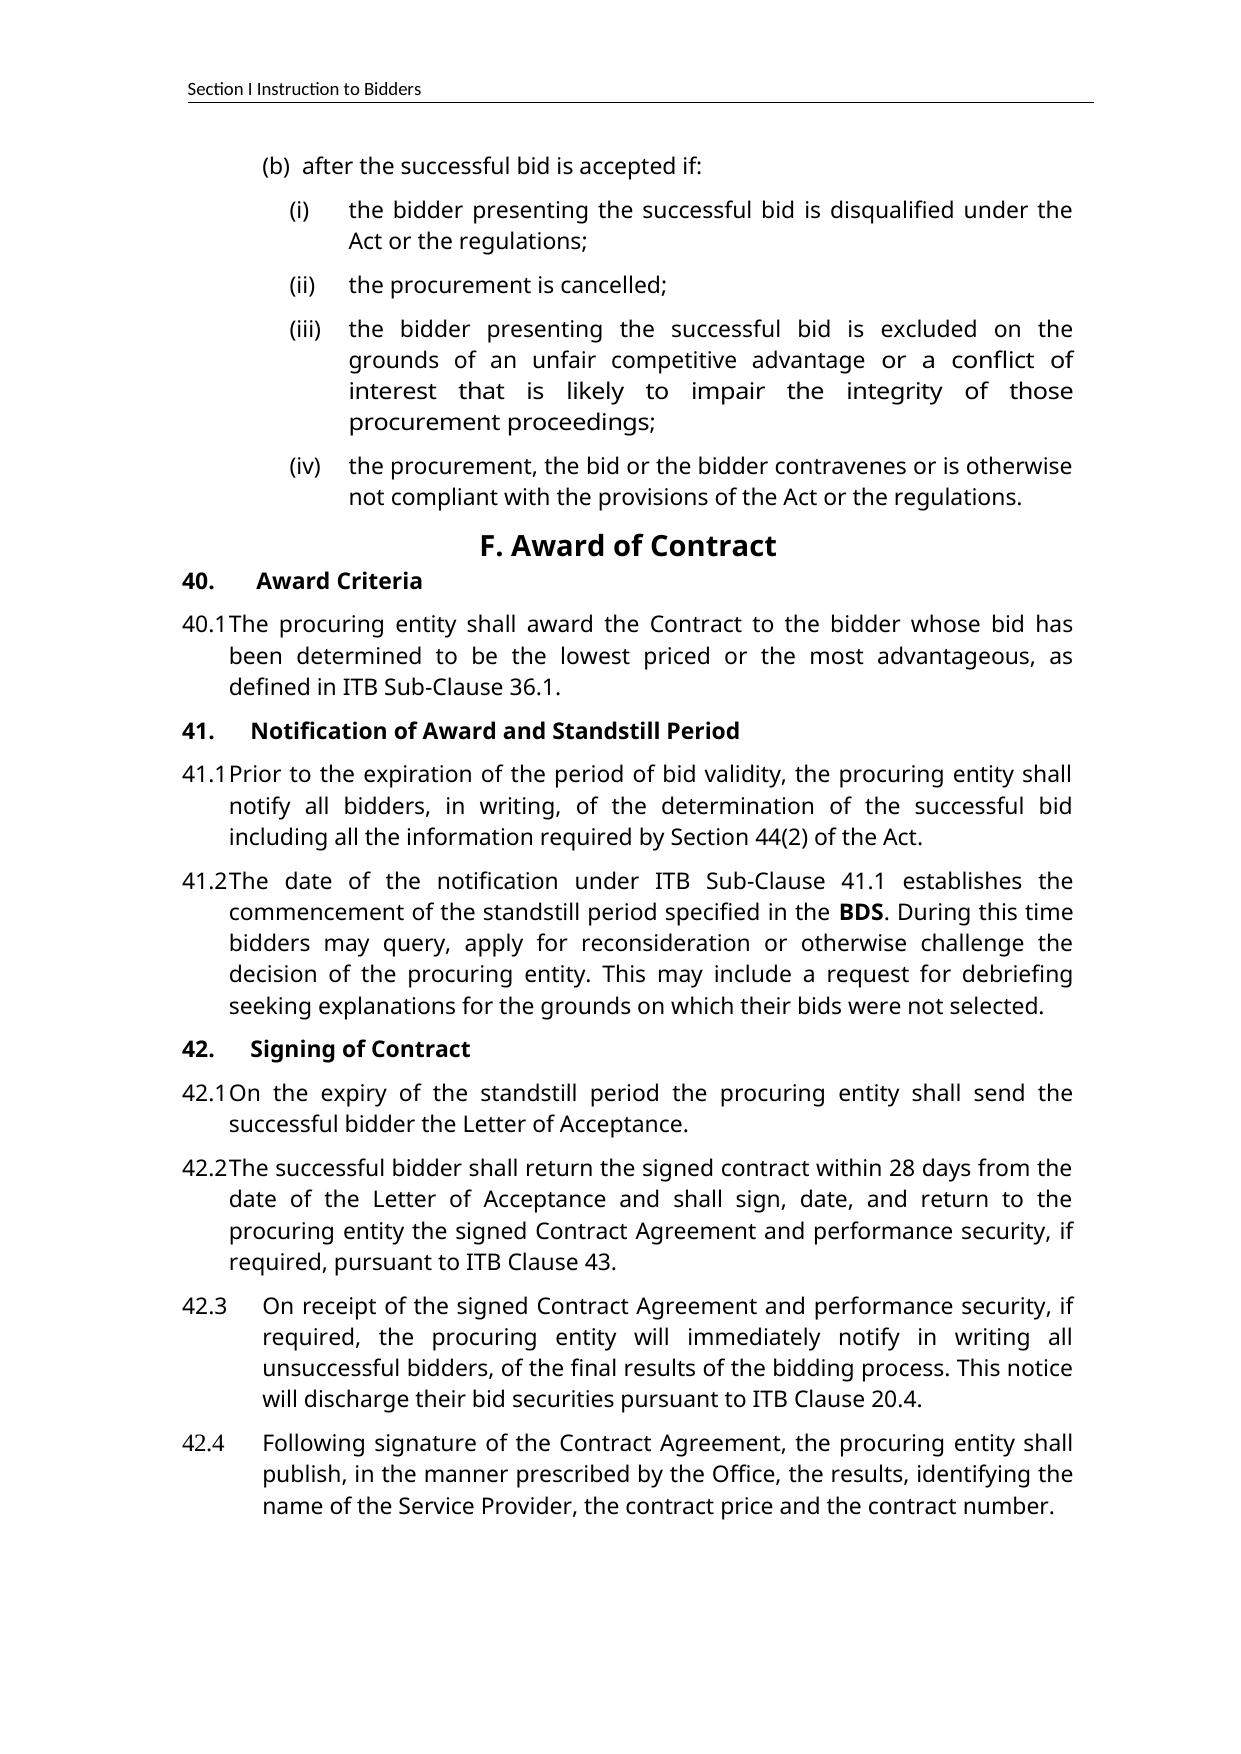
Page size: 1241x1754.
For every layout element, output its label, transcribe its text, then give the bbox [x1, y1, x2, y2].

table_cell 41. Notification of Award and Standstill Period Prior to the expiration of the period of bid validity, the procuring entity shall notify all bidders, in writing, of the determination of the successful bid including all the information required by Section 44(2) of the Act. The date of the notification under ITB Sub-Clause 41.1 establishes the commencement of the standstill period specified in the BDS. During this time bidders may query, apply for reconsideration or otherwise challenge the decision of the procuring entity. This may include a request for debriefing seeking explanations for the grounds on which their bids were not selected. [171, 715, 1190, 1033]
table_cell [171, 1034, 1190, 1575]
table_cell F. Award of Contract [171, 525, 1190, 565]
table_cell 40. Award Criteria The procuring entity shall award the Contract to the bidder whose bid has been determined to be the lowest priced or the most advantageous, as defined in ITB Sub-Clause 36.1. [171, 565, 1190, 715]
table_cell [171, 150, 1190, 525]
